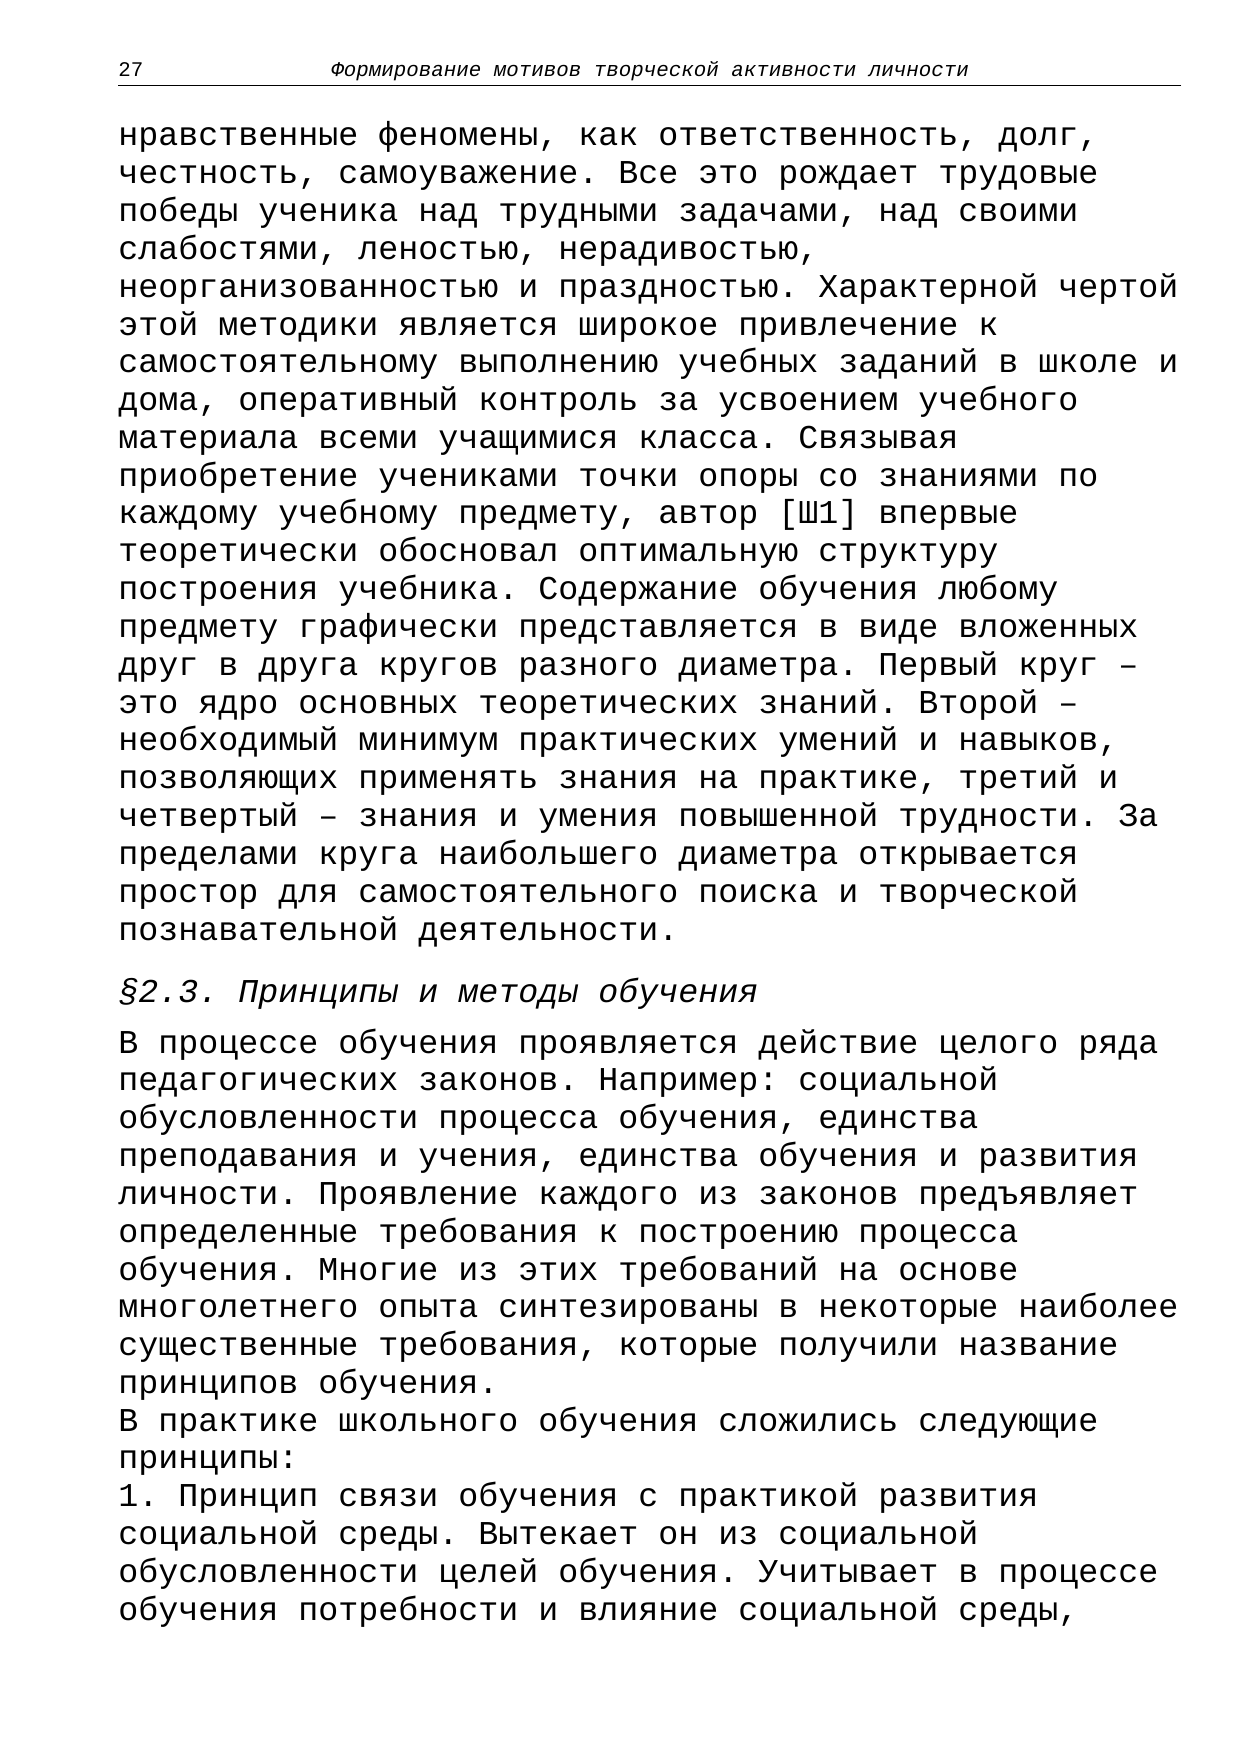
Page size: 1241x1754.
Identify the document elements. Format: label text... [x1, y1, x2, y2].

subtitle §2.3. Принципы и методы обучения [118, 975, 1181, 1013]
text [118, 118, 1181, 950]
text В практике школьного обучения сложились следующие принципы: [118, 1403, 1181, 1479]
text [118, 1479, 1181, 1630]
text В процессе обучения проявляется действие целого ряда педагогических законов. Например: социальной обусловленности процесса обучения, единства преподавания и учения, единства обучения и развития личности. Проявление каждого из законов предъявляет определенные требования к построению процесса обучения. Многие из этих требований на основе многолетнего опыта синтезированы в некоторые наиболее существенные требования, которые получили название принципов обучения. [118, 1025, 1181, 1403]
